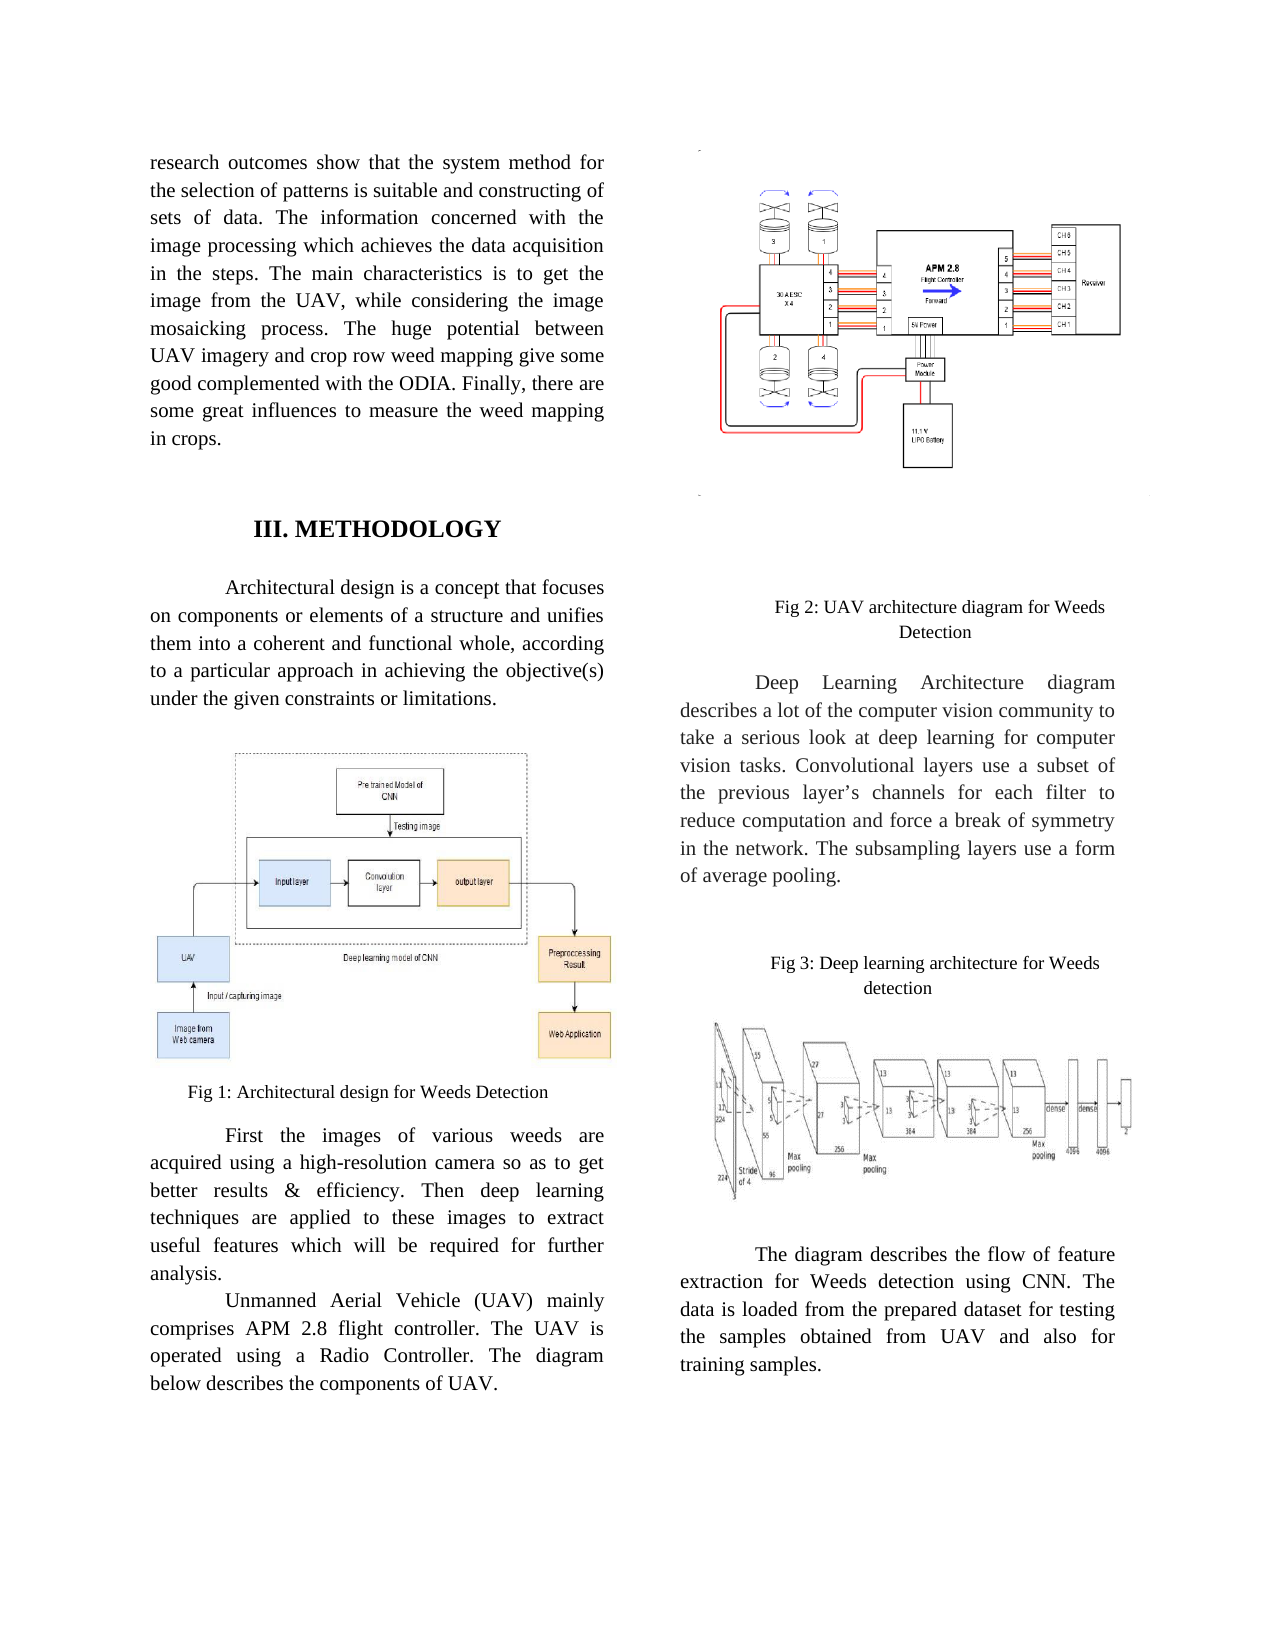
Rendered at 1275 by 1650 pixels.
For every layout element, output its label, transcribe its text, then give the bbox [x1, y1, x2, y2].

text First the images of various weeds are acquired using a high-resolution camera so as to get better results & efficiency. Then deep learning techniques are applied to these images to extract useful features which will be required for further analysis. [150, 1122, 605, 1284]
text Deep Learning Architecture diagram describes a lot of the computer vision community to take a serious look at deep learning for computer vision tasks. Convolutional layers use a subset of the previous layer’s channels for each filter to reduce computation and force a break of symmetry in the network. The subsampling layers use a form of average pooling. [680, 670, 1116, 887]
text Architectural design is a concept that focuses on components or elements of a structure and unifies them into a coherent and functional whole, according to a particular approach in achieving the objective(s) under the given constraints or limitations. [150, 575, 605, 710]
text Fig 2: UAV architecture diagram for Weeds Detection [755, 596, 1116, 642]
text III. METHODOLOGY [150, 514, 605, 543]
picture [696, 150, 1150, 494]
picture [693, 1006, 1141, 1206]
text Fig 3: Deep learning architecture for Weeds detection [680, 952, 1116, 998]
text Unmanned Aerial Vehicle (UAV) mainly comprises APM 2.8 flight controller. The UAV is operated using a Radio Controller. The diagram below describes the components of UAV. [150, 1288, 605, 1395]
text Fig 1: Architectural design for Weeds Detection [150, 1081, 586, 1103]
picture [150, 740, 618, 1068]
